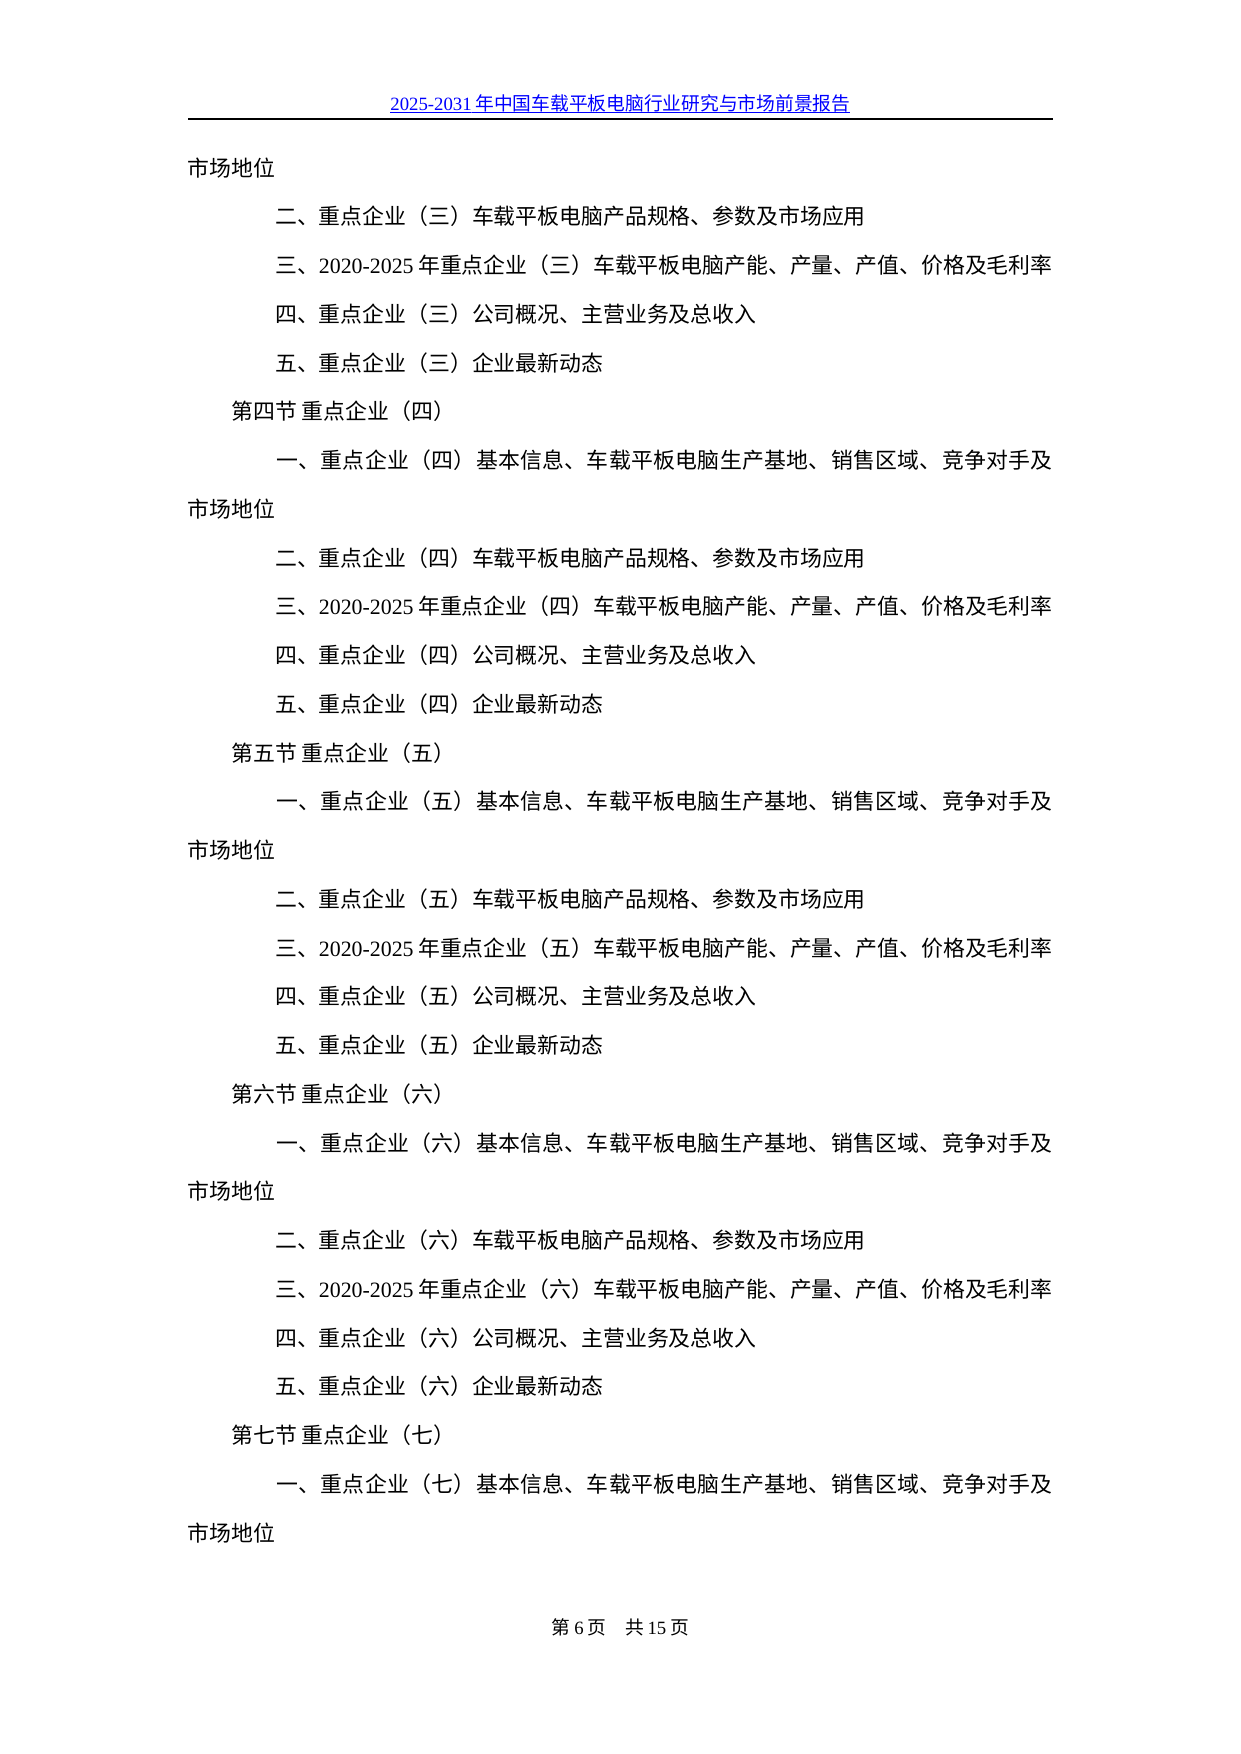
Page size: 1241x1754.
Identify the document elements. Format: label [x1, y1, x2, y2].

text [187, 150, 1053, 1548]
